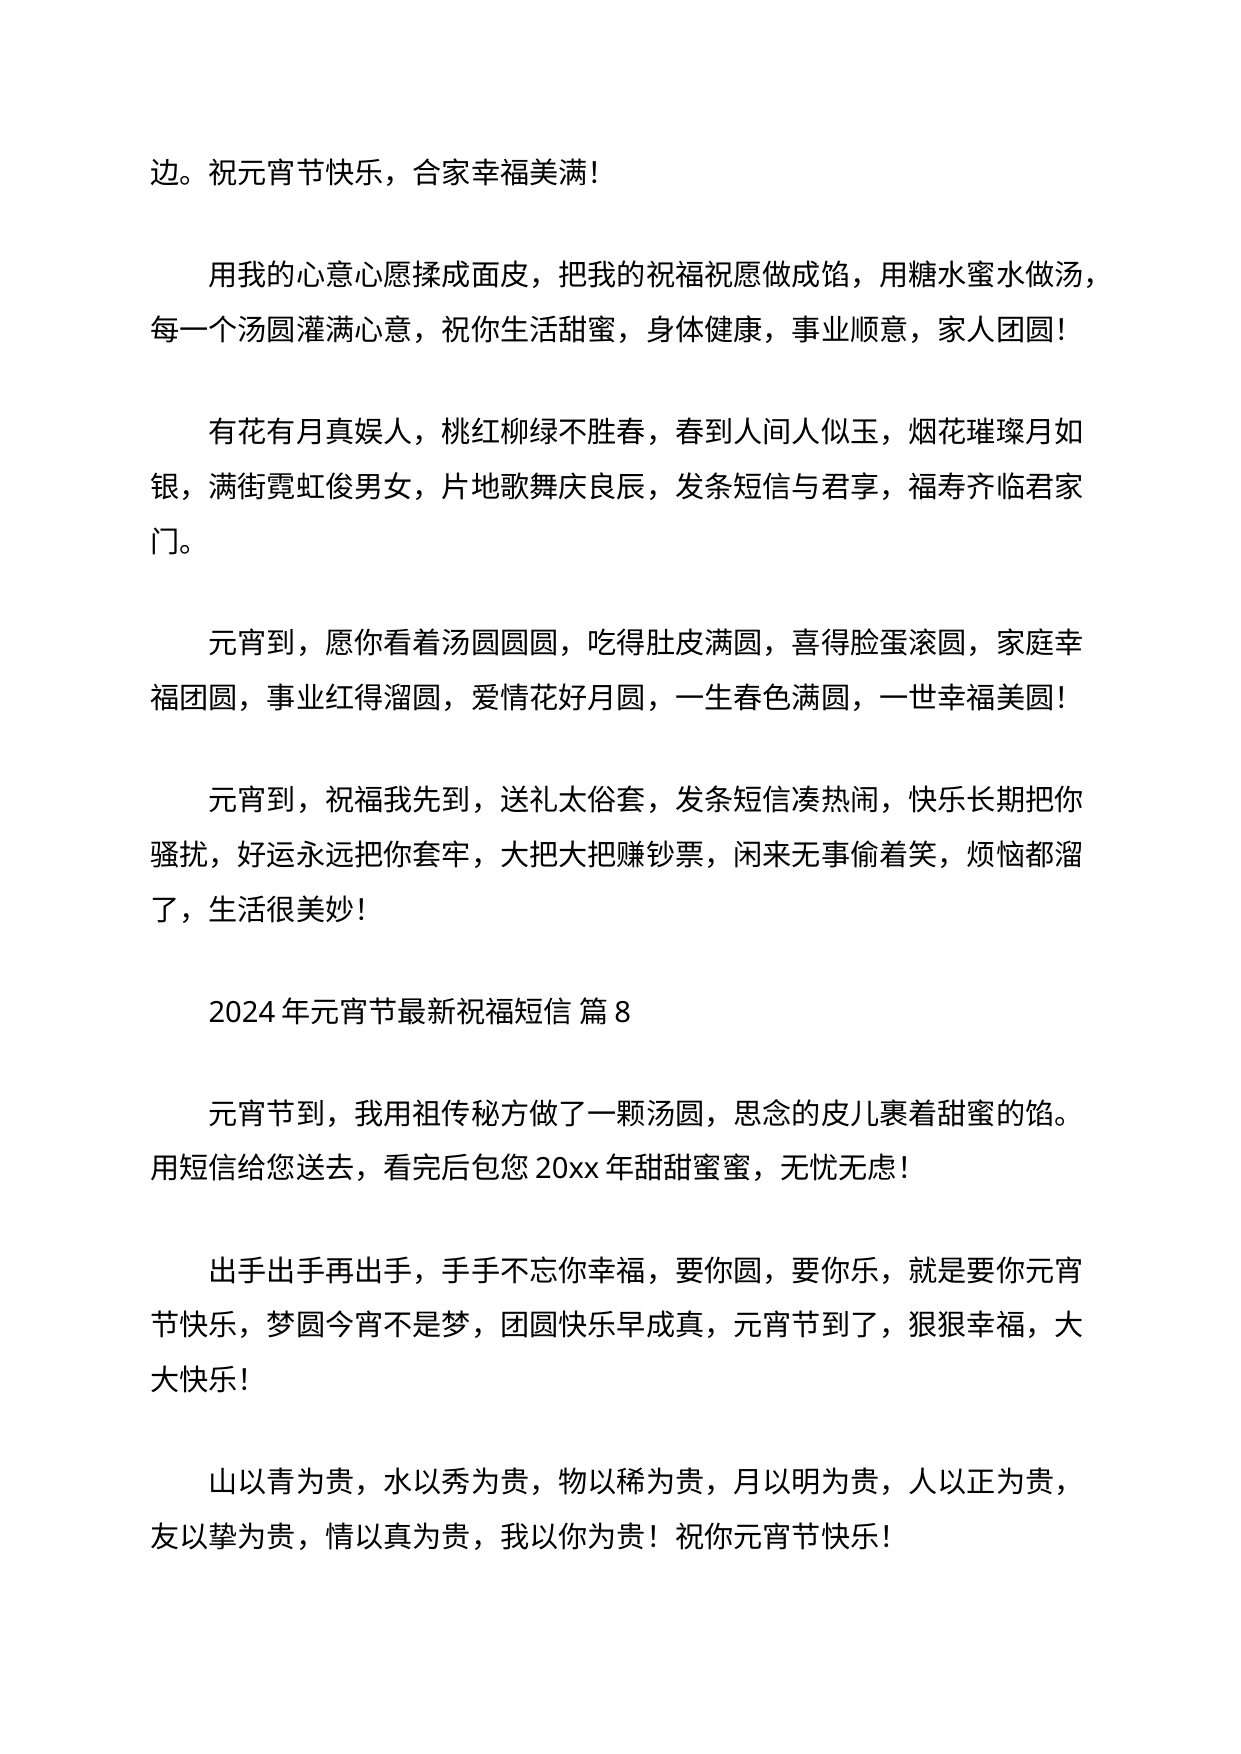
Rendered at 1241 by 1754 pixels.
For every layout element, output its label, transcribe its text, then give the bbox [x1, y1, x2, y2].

text 山以青为贵，水以秀为贵，物以稀为贵，月以明为贵，人以正为贵，友以挚为贵，情以真为贵，我以你为贵！祝你元宵节快乐！ [150, 1459, 1090, 1556]
text 2024年元宵节最新祝福短信 篇8 [150, 988, 1090, 1031]
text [150, 150, 1090, 192]
text 元宵到，祝福我先到，送礼太俗套，发条短信凑热闹，快乐长期把你骚扰，好运永远把你套牢，大把大把赚钞票，闲来无事偷着笑，烦恼都溜了，生活很美妙！ [150, 777, 1090, 929]
text 有花有月真娱人，桃红柳绿不胜春，春到人间人似玉，烟花璀璨月如银，满街霓虹俊男女，片地歌舞庆良辰，发条短信与君享，福寿齐临君家门。 [150, 408, 1090, 561]
text 用我的心意心愿揉成面皮，把我的祝福祝愿做成馅，用糖水蜜水做汤，每一个汤圆灌满心意，祝你生活甜蜜，身体健康，事业顺意，家人团圆！ [150, 252, 1090, 349]
text 元宵节到，我用祖传秘方做了一颗汤圆，思念的皮儿裹着甜蜜的馅。用短信给您送去，看完后包您20xx年甜甜蜜蜜，无忧无虑！ [150, 1090, 1090, 1187]
text 元宵到，愿你看着汤圆圆圆，吃得肚皮满圆，喜得脸蛋滚圆，家庭幸福团圆，事业红得溜圆，爱情花好月圆，一生春色满圆，一世幸福美圆！ [150, 620, 1090, 717]
text 出手出手再出手，手手不忘你幸福，要你圆，要你乐，就是要你元宵节快乐，梦圆今宵不是梦，团圆快乐早成真，元宵节到了，狠狠幸福，大大快乐！ [150, 1247, 1090, 1399]
